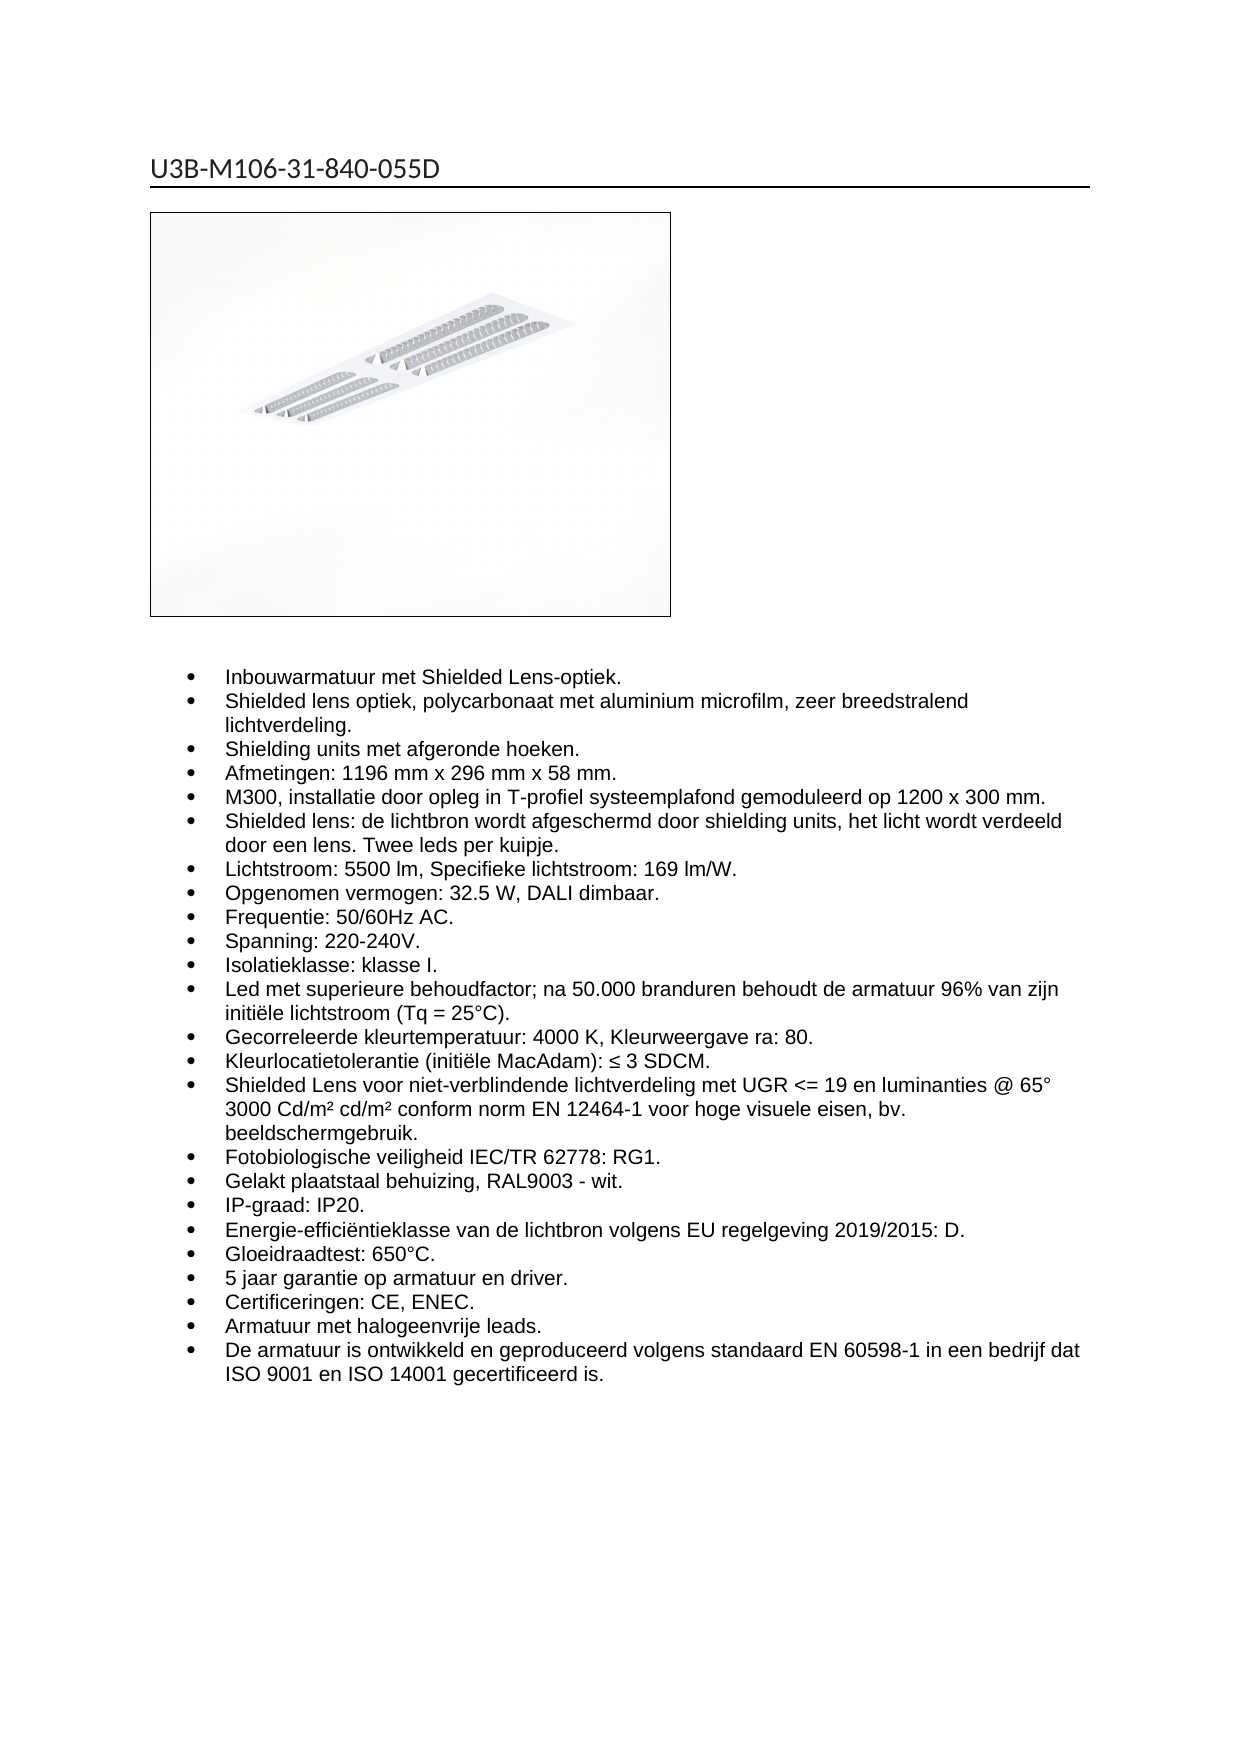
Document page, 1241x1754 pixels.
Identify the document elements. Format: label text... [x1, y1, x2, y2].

list Led met superieure behoudfactor; na 50.000 branduren behoudt de armatuur 96% van zijn initiële lichtstroom (Tq = 25°C). [187, 977, 1090, 1025]
list Spanning: 220-240V. [187, 929, 1090, 953]
list Shielded lens: de lichtbron wordt afgeschermd door shielding units, het licht wordt verdeeld door een lens. Twee leds per kuipje. [187, 809, 1090, 857]
list Armatuur met halogeenvrije leads. [187, 1314, 1090, 1338]
list 5 jaar garantie op armatuur en driver. [187, 1266, 1090, 1289]
list Kleurlocatietolerantie (initiële MacAdam): ≤ 3 SDCM. [187, 1049, 1090, 1073]
list Shielded lens optiek, polycarbonaat met aluminium microfilm, zeer breedstralend lichtverdeling. [187, 688, 1090, 737]
list Afmetingen: 1196 mm x 296 mm x 58 mm. [187, 761, 1090, 785]
list Gelakt plaatstaal behuizing, RAL9003 - wit. [187, 1169, 1090, 1193]
list Shielding units met afgeronde hoeken. [187, 737, 1090, 761]
list Fotobiologische veiligheid IEC/TR 62778: RG1. [187, 1145, 1090, 1169]
list Certificeringen: CE, ENEC. [187, 1289, 1090, 1314]
list Frequentie: 50/60Hz AC. [187, 905, 1090, 929]
list Lichtstroom: 5500 lm, Specifieke lichtstroom: 169 lm/W. [187, 857, 1090, 881]
picture [151, 213, 670, 616]
list M300, installatie door opleg in T-profiel systeemplafond gemoduleerd op 1200 x 300 mm. [187, 785, 1090, 809]
text U3B-M106-31-840-055D [150, 150, 1090, 186]
list Gloeidraadtest: 650°C. [187, 1241, 1090, 1266]
list Gecorreleerde kleurtemperatuur: 4000 K, Kleurweergave ra: 80. [187, 1025, 1090, 1049]
list De armatuur is ontwikkeld en geproduceerd volgens standaard EN 60598-1 in een bedrijf dat ISO 9001 en ISO 14001 gecertificeerd is. [187, 1338, 1090, 1386]
list Isolatieklasse: klasse I. [187, 953, 1090, 977]
list IP-graad: IP20. [187, 1193, 1090, 1217]
list Opgenomen vermogen: 32.5 W, DALI dimbaar. [187, 881, 1090, 905]
list Shielded Lens voor niet-verblindende lichtverdeling met UGR <= 19 en luminanties @ 65° 3000 Cd/m² cd/m² conform norm EN 12464-1 voor hoge visuele eisen, bv. beeldschermgebruik. [187, 1073, 1090, 1145]
list Inbouwarmatuur met Shielded Lens-optiek. [187, 664, 1090, 688]
list Energie-efficiëntieklasse van de lichtbron volgens EU regelgeving 2019/2015: D. [187, 1217, 1090, 1241]
